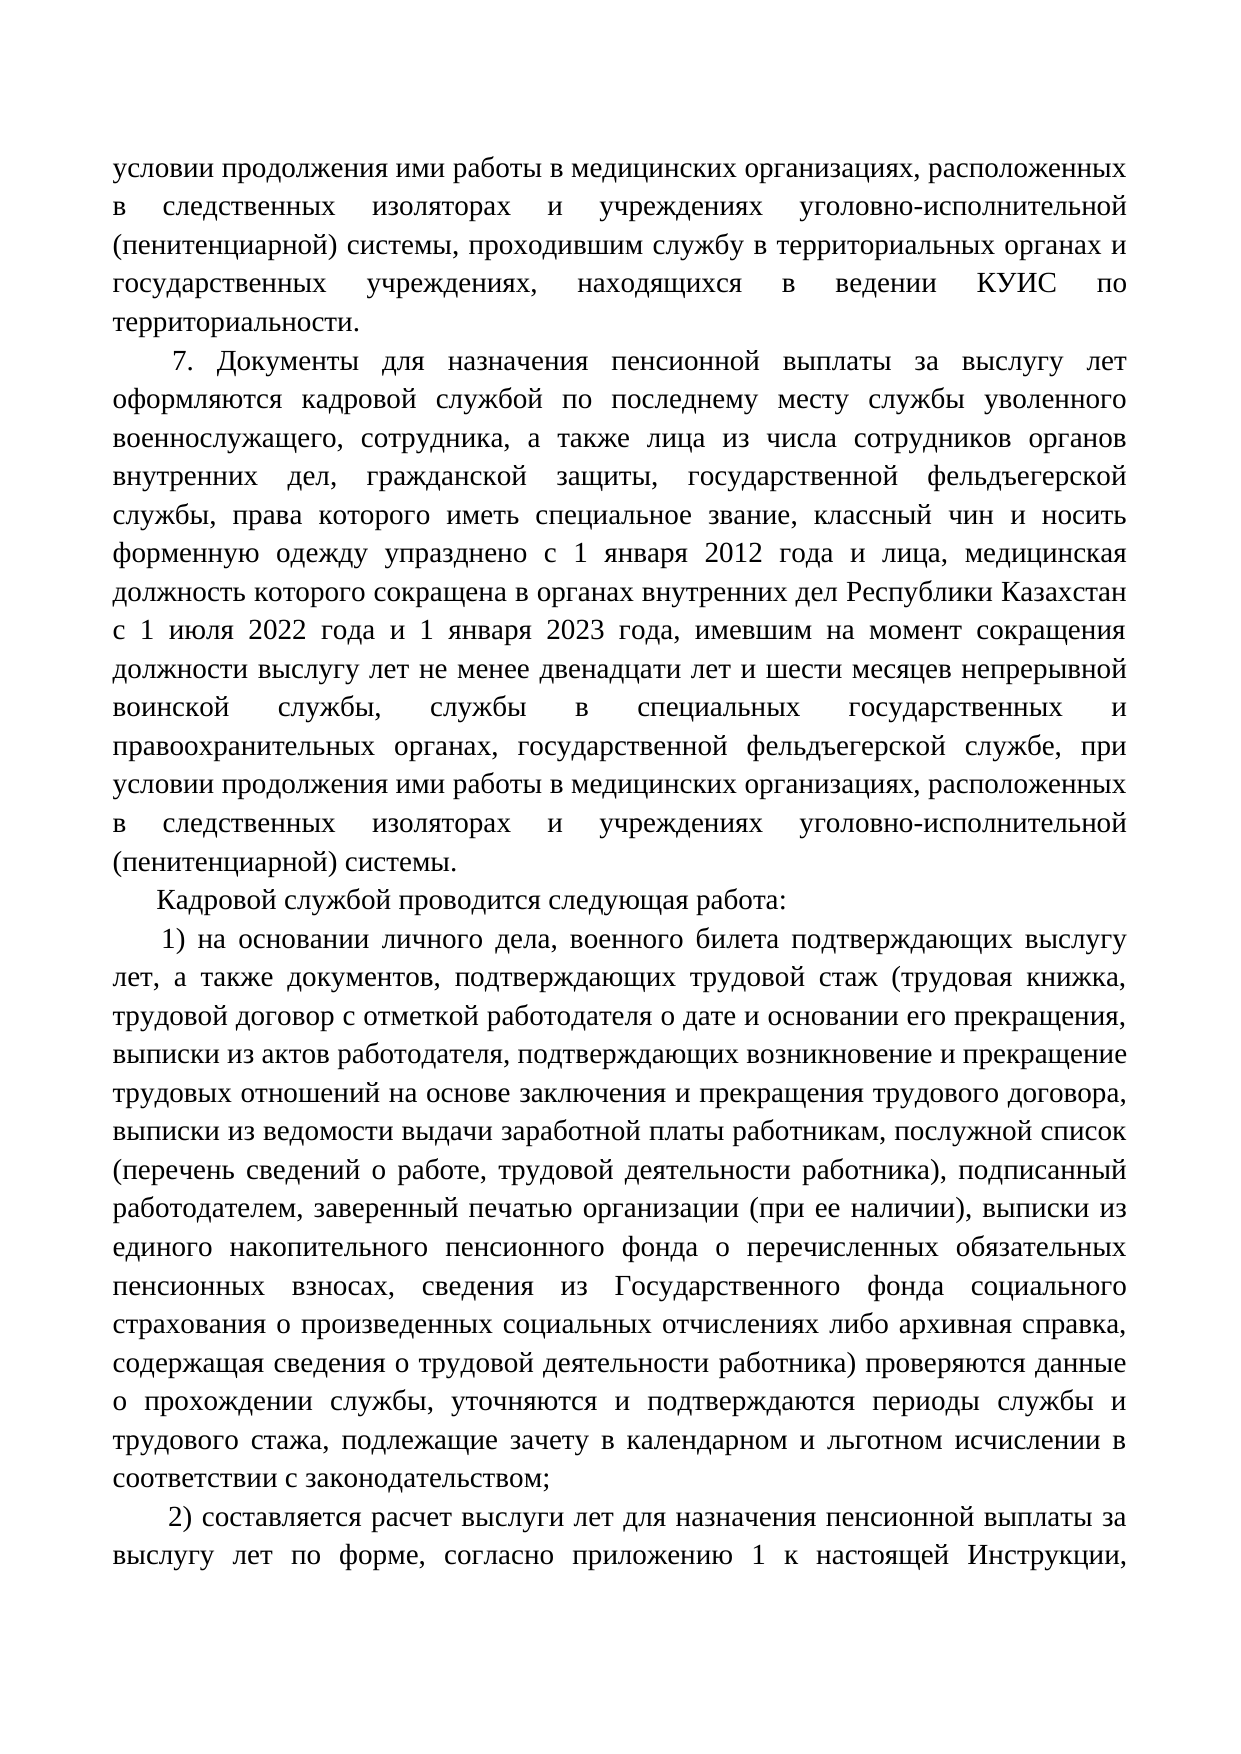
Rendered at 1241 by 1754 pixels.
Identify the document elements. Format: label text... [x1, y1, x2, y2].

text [112, 150, 1128, 338]
text 1) на основании личного дела, военного билета подтверждающих выслугу лет, а также документов, подтверждающих трудовой стаж (трудовая книжка, трудовой договор с отметкой работодателя о дате и основании его прекращения, выписки из актов работодателя, подтверждающих возникновение и прекращение трудовых отношений на основе заключения и прекращения трудового договора, выписки из ведомости выдачи заработной платы работникам, послужной список (перечень сведений о работе, трудовой деятельности работника), подписанный работодателем, заверенный печатью организации (при ее наличии), выписки из единого накопительного пенсионного фонда о перечисленных обязательных пенсионных взносах, сведения из Государственного фонда социального страхования о произведенных социальных отчислениях либо архивная справка, содержащая сведения о трудовой деятельности работника) проверяются данные о прохождении службы, уточняются и подтверждаются периоды службы и трудового стажа, подлежащие зачету в календарном и льготном исчислении в соответствии с законодательством; [112, 921, 1128, 1494]
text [112, 1499, 1128, 1571]
text 7. Документы для назначения пенсионной выплаты за выслугу лет оформляются кадровой службой по последнему месту службы уволенного военнослужащего, сотрудника, а также лица из числа сотрудников органов внутренних дел, гражданской защиты, государственной фельдъегерской службы, права которого иметь специальное звание, классный чин и носить форменную одежду упразднено с 1 января 2012 года и лица, медицинская должность которого сокращена в органах внутренних дел Республики Казахстан с 1 июля 2022 года и 1 января 2023 года, имевшим на момент сокращения должности выслугу лет не менее двенадцати лет и шести месяцев непрерывной воинской службы, службы в специальных государственных и правоохранительных органах, государственной фельдъегерской службе, при условии продолжения ими работы в медицинских организациях, расположенных в следственных изоляторах и учреждениях уголовно-исполнительной (пенитенциарной) системы. [112, 343, 1128, 877]
text Кадровой службой проводится следующая работа: [112, 882, 1128, 916]
